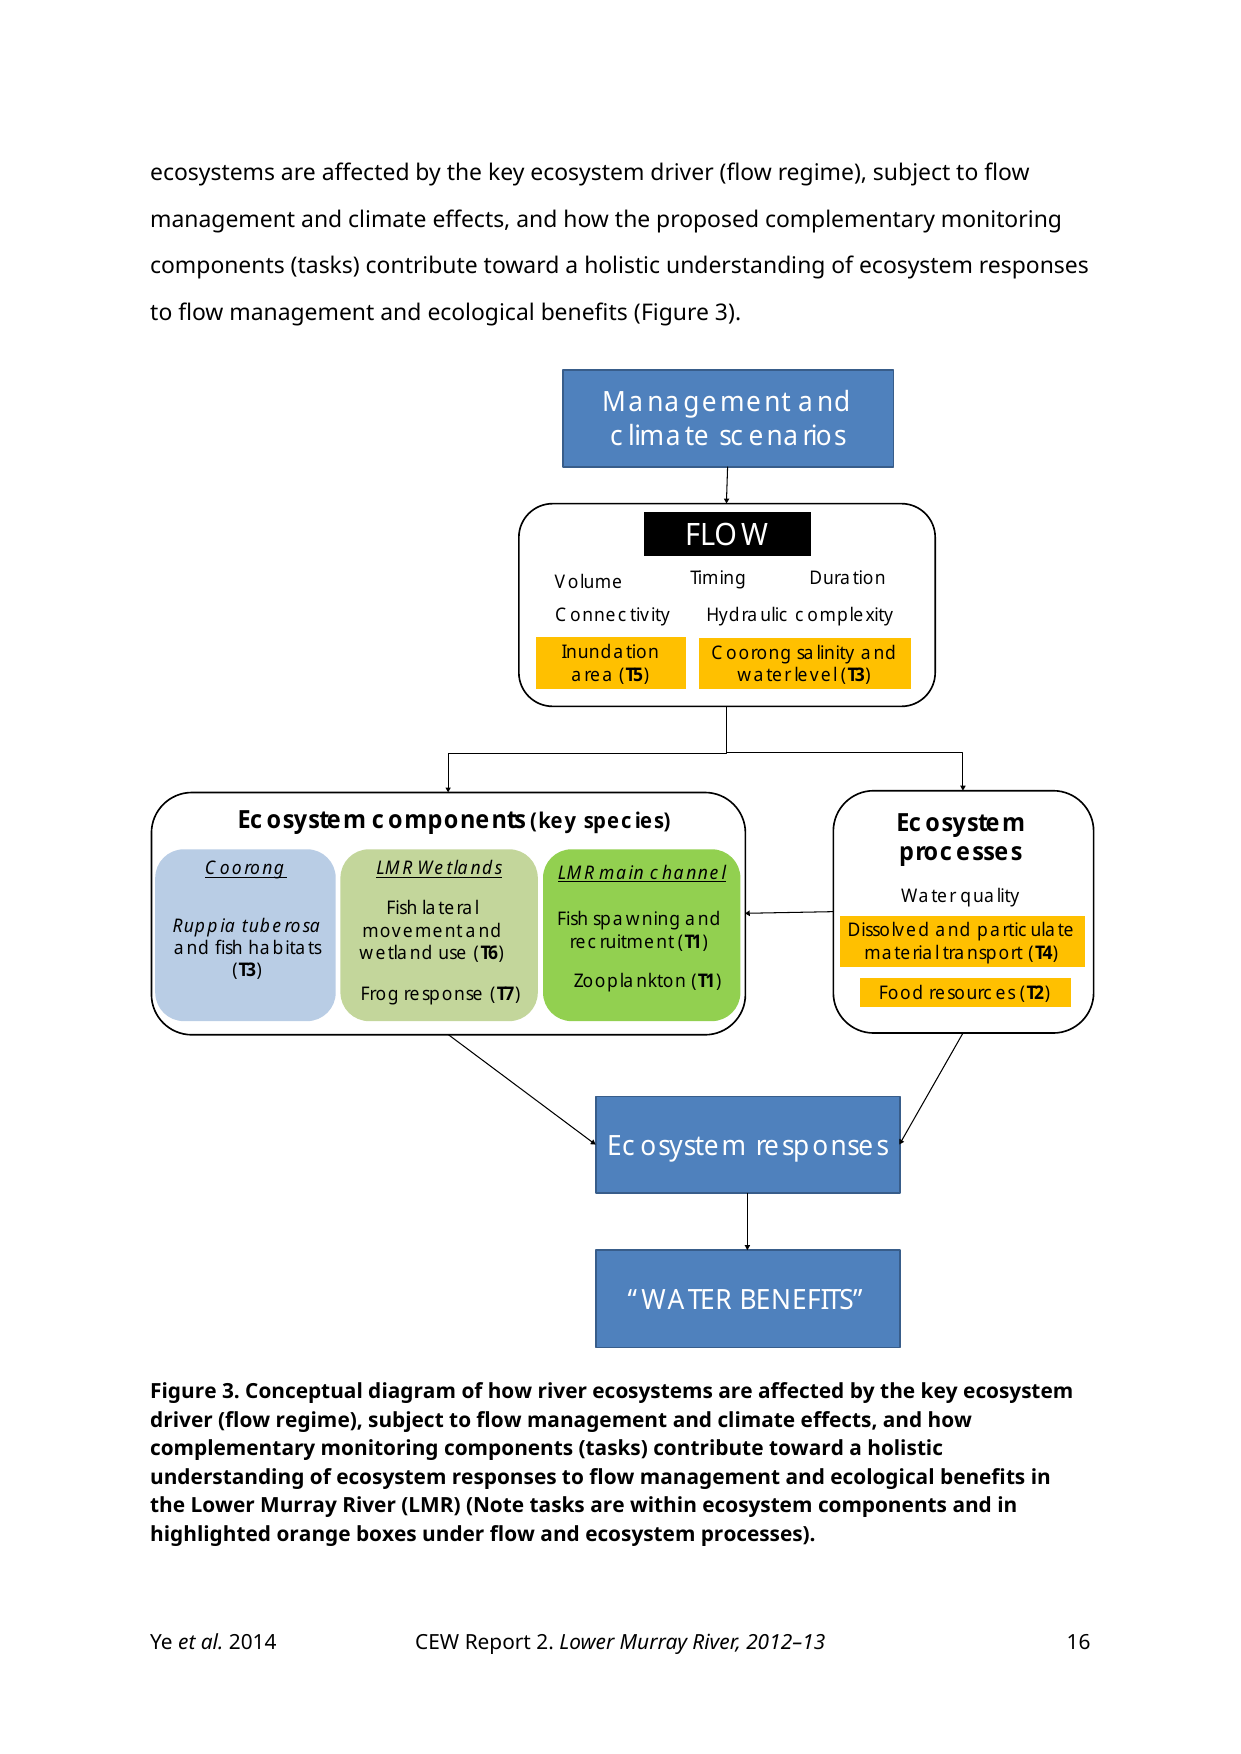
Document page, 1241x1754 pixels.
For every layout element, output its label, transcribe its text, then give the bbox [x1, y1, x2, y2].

text Figure 3. Conceptual diagram of how river ecosystems are affected by the key ecosystem driver (flow regime), subject to flow management and climate effects, and how complementary monitoring components (tasks) contribute toward a holistic understanding of ecosystem responses to flow management and ecological benefits in the Lower Murray River (LMR) (Note tasks are within ecosystem components and in highlighted orange boxes under flow and ecosystem processes). [150, 1377, 1090, 1547]
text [150, 156, 1090, 328]
